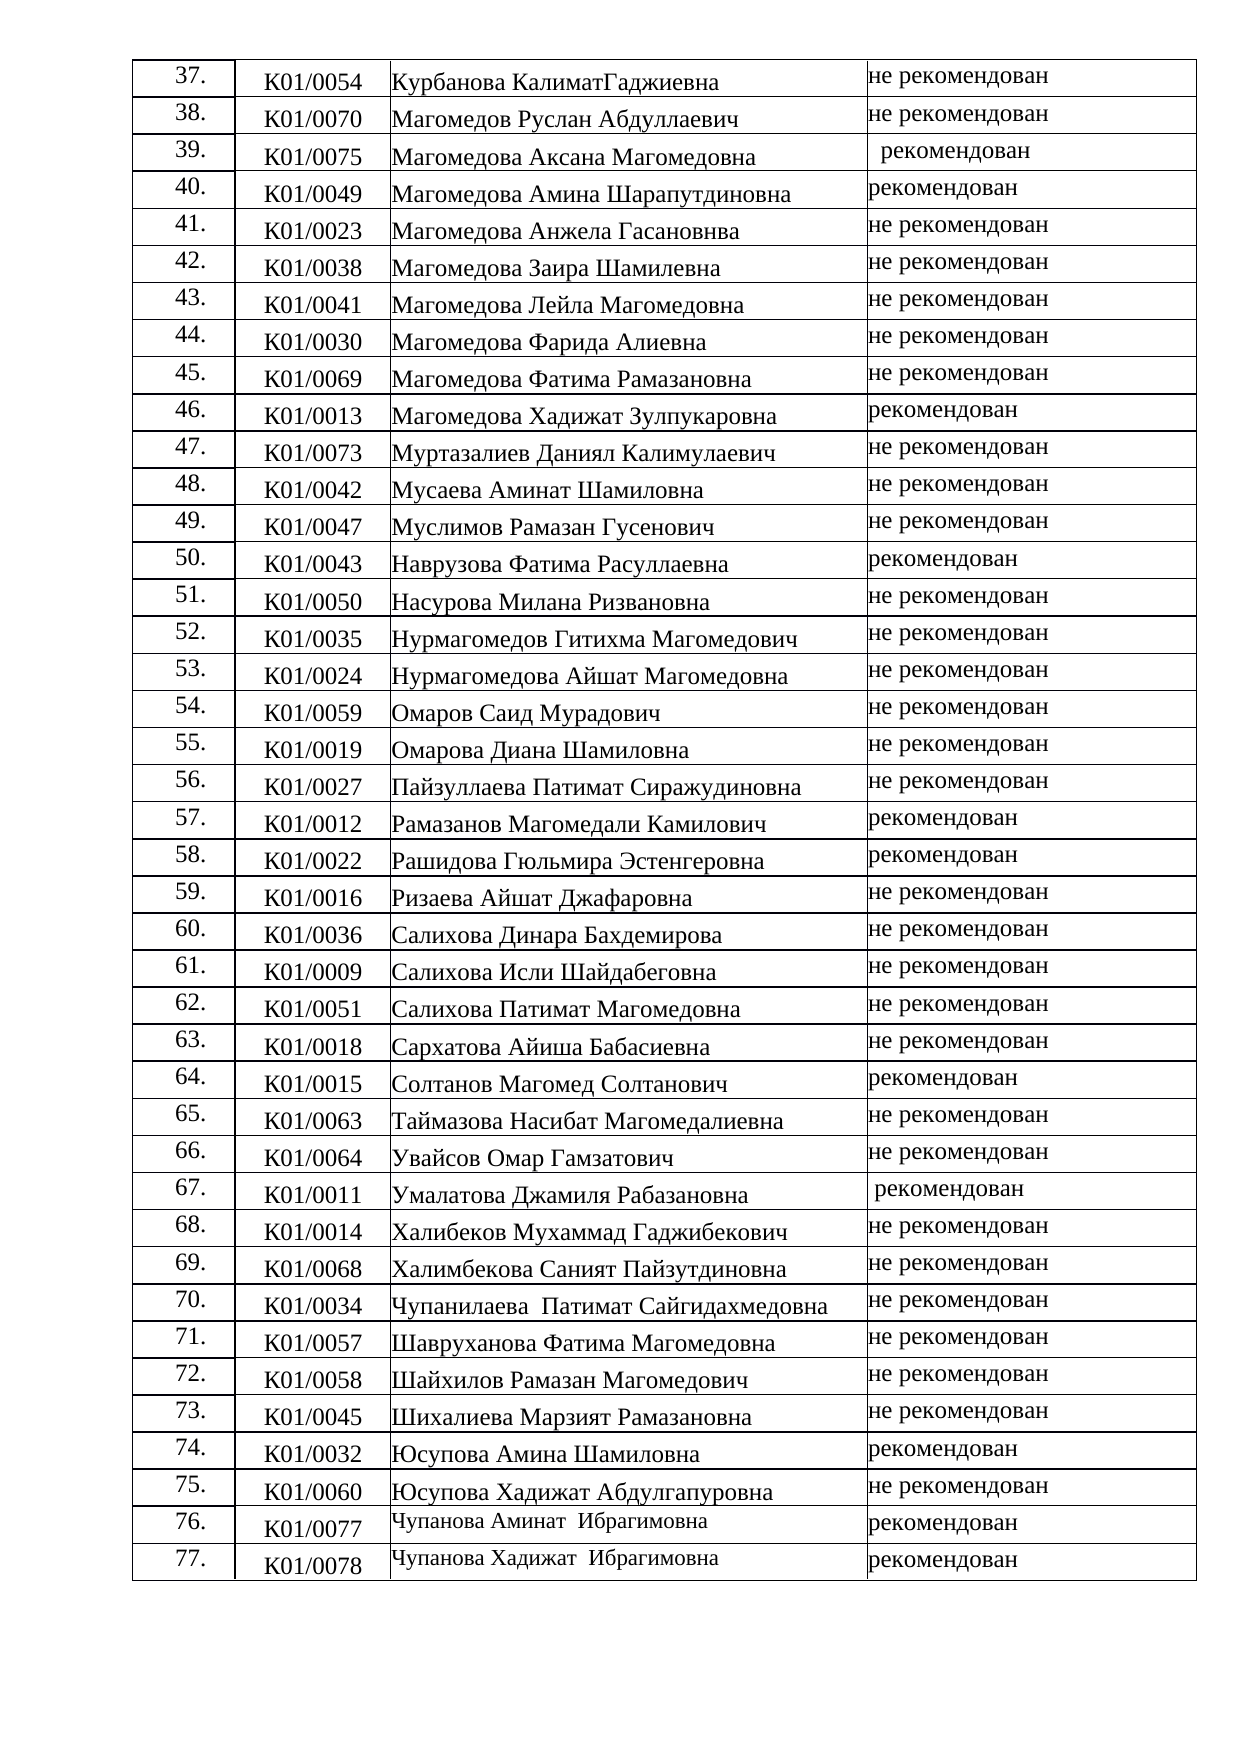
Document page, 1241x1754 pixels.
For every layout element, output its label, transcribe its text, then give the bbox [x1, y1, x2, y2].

table_cell не рекомендован [868, 691, 1196, 727]
table_cell не рекомендован [868, 97, 1196, 133]
table_cell не рекомендован [868, 914, 1196, 949]
table_cell не рекомендован [868, 1136, 1196, 1172]
table_cell Мусаева Аминат Шамиловна [391, 468, 867, 504]
table_cell Халибеков Мухаммад Гаджибекович [391, 1210, 867, 1246]
table_cell К01/0073 [236, 432, 390, 467]
table_cell К01/0027 [236, 765, 390, 801]
table_cell рекомендован [868, 1062, 1196, 1097]
table_cell Магомедова Аксана Магомедовна [391, 134, 867, 170]
table_cell не рекомендован [868, 60, 1196, 96]
table_cell [133, 617, 234, 652]
table_cell Магомедов Руслан Абдуллаевич [391, 97, 867, 133]
table_cell К01/0078 [236, 1544, 390, 1579]
table_cell К01/0013 [236, 395, 390, 430]
table_cell рекомендован [868, 1544, 1196, 1579]
table_cell [133, 395, 234, 430]
table_cell Насурова Милана Ризвановна [391, 579, 867, 615]
table_cell [133, 728, 234, 764]
table_cell не рекомендован [868, 1247, 1196, 1283]
table_cell К01/0016 [236, 877, 390, 912]
table_cell [133, 246, 234, 282]
table_cell [133, 802, 234, 838]
table_cell [133, 283, 234, 319]
table_cell К01/0035 [236, 617, 390, 652]
table_cell Муртазалиев Даниял Калимулаевич [391, 432, 867, 467]
table_cell К01/0045 [236, 1395, 390, 1431]
table_cell рекомендован [868, 1506, 1196, 1542]
table_cell К01/0057 [236, 1322, 390, 1357]
table_cell [133, 1025, 234, 1060]
table_cell К01/0077 [236, 1506, 390, 1542]
table_cell [133, 357, 234, 393]
table_cell Солтанов Магомед Солтанович [391, 1062, 867, 1097]
table_cell К01/0030 [236, 320, 390, 356]
table_cell [133, 951, 234, 986]
table_cell не рекомендован [868, 728, 1196, 764]
table_cell Магомедова Фарида Алиевна [391, 320, 867, 356]
table_cell [133, 1062, 234, 1097]
table_cell Нурмагомедов Гитихма Магомедович [391, 617, 867, 652]
table_cell Юсупова Хадижат Абдулгапуровна [391, 1470, 867, 1505]
table_cell [133, 1210, 234, 1246]
table_cell К01/0015 [236, 1062, 390, 1097]
table_cell К01/0022 [236, 840, 390, 875]
table_cell Наврузова Фатима Расуллаевна [391, 542, 867, 578]
table_cell Сархатова Айиша Бабасиевна [391, 1025, 867, 1060]
table_cell Халимбекова Саният Пайзутдиновна [391, 1247, 867, 1283]
table_cell К01/0018 [236, 1025, 390, 1060]
table_cell рекомендован [868, 395, 1196, 430]
table_cell Увайсов Омар Гамзатович [391, 1136, 867, 1172]
table_cell Омаров Саид Мурадович [391, 691, 867, 727]
table_cell Магомедова Фатима Рамазановна [391, 357, 867, 393]
table_cell рекомендован [868, 171, 1196, 207]
table_cell К01/0060 [236, 1470, 390, 1505]
table_cell К01/0034 [236, 1285, 390, 1320]
table_cell Магомедова Заира Шамилевна [391, 246, 867, 282]
table_cell Магомедова Хадижат Зулпукаровна [391, 395, 867, 430]
table_cell [133, 1359, 234, 1394]
table_cell К01/0041 [236, 283, 390, 319]
table_cell не рекомендован [868, 320, 1196, 356]
table_cell К01/0063 [236, 1099, 390, 1134]
table_cell [133, 1396, 234, 1431]
table_cell не рекомендован [868, 1025, 1196, 1060]
table_cell не рекомендован [868, 1210, 1196, 1246]
table_cell [133, 691, 234, 727]
table_cell Омарова Диана Шамиловна [391, 728, 867, 764]
table_cell не рекомендован [868, 579, 1196, 615]
table_cell не рекомендован [868, 283, 1196, 319]
table_cell не рекомендован [868, 357, 1196, 393]
table_cell [133, 98, 234, 133]
table_cell К01/0011 [236, 1173, 390, 1209]
table_cell [133, 543, 234, 578]
table_cell не рекомендован [868, 765, 1196, 801]
table_cell Магомедова Амина Шарапутдиновна [391, 171, 867, 207]
table_cell не рекомендован [868, 1285, 1196, 1320]
table_cell К01/0032 [236, 1433, 390, 1468]
table_cell К01/0069 [236, 357, 390, 393]
table_cell не рекомендован [868, 1395, 1196, 1431]
table_cell Магомедова Лейла Магомедовна [391, 283, 867, 319]
table_cell К01/0068 [236, 1247, 390, 1283]
table_cell Шихалиева Марзият Рамазановна [391, 1395, 867, 1431]
table_cell [133, 988, 234, 1023]
table_cell К01/0014 [236, 1210, 390, 1246]
table_cell Рамазанов Магомедали Камилович [391, 802, 867, 838]
table_cell Рашидова Гюльмира Эстенгеровна [391, 840, 867, 875]
table_cell Ризаева Айшат Джафаровна [391, 877, 867, 912]
table_cell [133, 765, 234, 801]
table_cell не рекомендован [868, 1099, 1196, 1134]
table_cell К01/0042 [236, 468, 390, 504]
table_cell Пайзуллаева Патимат Сиражудиновна [391, 765, 867, 801]
table_cell К01/0009 [236, 951, 390, 986]
table_cell [133, 580, 234, 615]
table_cell К01/0049 [236, 171, 390, 207]
table_cell [133, 209, 234, 244]
table_cell рекомендован [868, 1173, 1196, 1209]
table_cell [133, 135, 234, 170]
table_cell рекомендован [868, 840, 1196, 875]
table_cell [133, 432, 234, 467]
table_cell [133, 1099, 234, 1134]
table_cell не рекомендован [868, 654, 1196, 689]
table_cell Чупанилаева Патимат Сайгидахмедовна [391, 1285, 867, 1320]
table_cell [133, 1322, 234, 1357]
table_cell Шайхилов Рамазан Магомедович [391, 1358, 867, 1394]
table_cell [133, 320, 234, 356]
table_cell Шавруханова Фатима Магомедовна [391, 1322, 867, 1357]
table_cell [133, 1544, 234, 1579]
table_cell не рекомендован [868, 505, 1196, 541]
table_cell [133, 1433, 234, 1468]
table_cell К01/0012 [236, 802, 390, 838]
table_cell К01/0064 [236, 1136, 390, 1172]
table_cell Чупанова Хадижат Ибрагимовна [391, 1544, 867, 1579]
table_cell К01/0038 [236, 246, 390, 282]
table_cell К01/0075 [236, 134, 390, 170]
table_cell [133, 61, 234, 96]
table_cell К01/0036 [236, 914, 390, 949]
table_cell не рекомендован [868, 617, 1196, 652]
table_cell К01/0047 [236, 505, 390, 541]
table_cell К01/0051 [236, 988, 390, 1023]
table_cell не рекомендован [868, 209, 1196, 244]
table_cell [133, 1173, 234, 1209]
table_cell не рекомендован [868, 246, 1196, 282]
table_cell Таймазова Насибат Магомедалиевна [391, 1099, 867, 1134]
table_cell Умалатова Джамиля Рабазановна [391, 1173, 867, 1209]
table_cell К01/0023 [236, 209, 390, 244]
table_cell рекомендован [868, 134, 1196, 170]
table_cell Салихова Динара Бахдемирова [391, 914, 867, 949]
table_cell Магомедова Анжела Гасановнва [391, 209, 867, 244]
table_cell [133, 840, 234, 875]
table_cell К01/0019 [236, 728, 390, 764]
table_cell Салихова Исли Шайдабеговна [391, 951, 867, 986]
table_cell К01/0058 [236, 1358, 390, 1394]
table_cell рекомендован [868, 802, 1196, 838]
table_cell [133, 1247, 234, 1283]
table_cell [133, 654, 234, 689]
table_cell [133, 506, 234, 541]
table_cell рекомендован [868, 1433, 1196, 1468]
table_cell не рекомендован [868, 1322, 1196, 1357]
table_cell не рекомендован [868, 1470, 1196, 1505]
table_cell К01/0043 [236, 542, 390, 578]
table_cell [133, 172, 234, 207]
table_cell К01/0024 [236, 654, 390, 689]
table_cell не рекомендован [868, 877, 1196, 912]
table_cell [133, 914, 234, 949]
table_cell не рекомендован [868, 951, 1196, 986]
table_cell [133, 1470, 234, 1505]
table_cell не рекомендован [868, 468, 1196, 504]
table_cell Юсупова Амина Шамиловна [391, 1433, 867, 1468]
table_cell Курбанова КалиматГаджиевна [391, 60, 867, 96]
table_cell [133, 469, 234, 504]
table_cell [133, 1507, 234, 1542]
table_cell Нурмагомедова Айшат Магомедовна [391, 654, 867, 689]
table_cell не рекомендован [868, 988, 1196, 1023]
table_cell К01/0059 [236, 691, 390, 727]
table_cell рекомендован [868, 542, 1196, 578]
table_cell [133, 877, 234, 912]
table_cell Салихова Патимат Магомедовна [391, 988, 867, 1023]
table_cell К01/0070 [236, 97, 390, 133]
table_cell Муслимов Рамазан Гусенович [391, 505, 867, 541]
table_cell К01/0050 [236, 579, 390, 615]
table_cell [133, 1136, 234, 1172]
table_cell [133, 1285, 234, 1320]
table_cell Чупанова Аминат Ибрагимовна [391, 1506, 867, 1542]
table_cell К01/0054 [236, 60, 390, 96]
table_cell не рекомендован [868, 432, 1196, 467]
table_cell не рекомендован [868, 1358, 1196, 1394]
